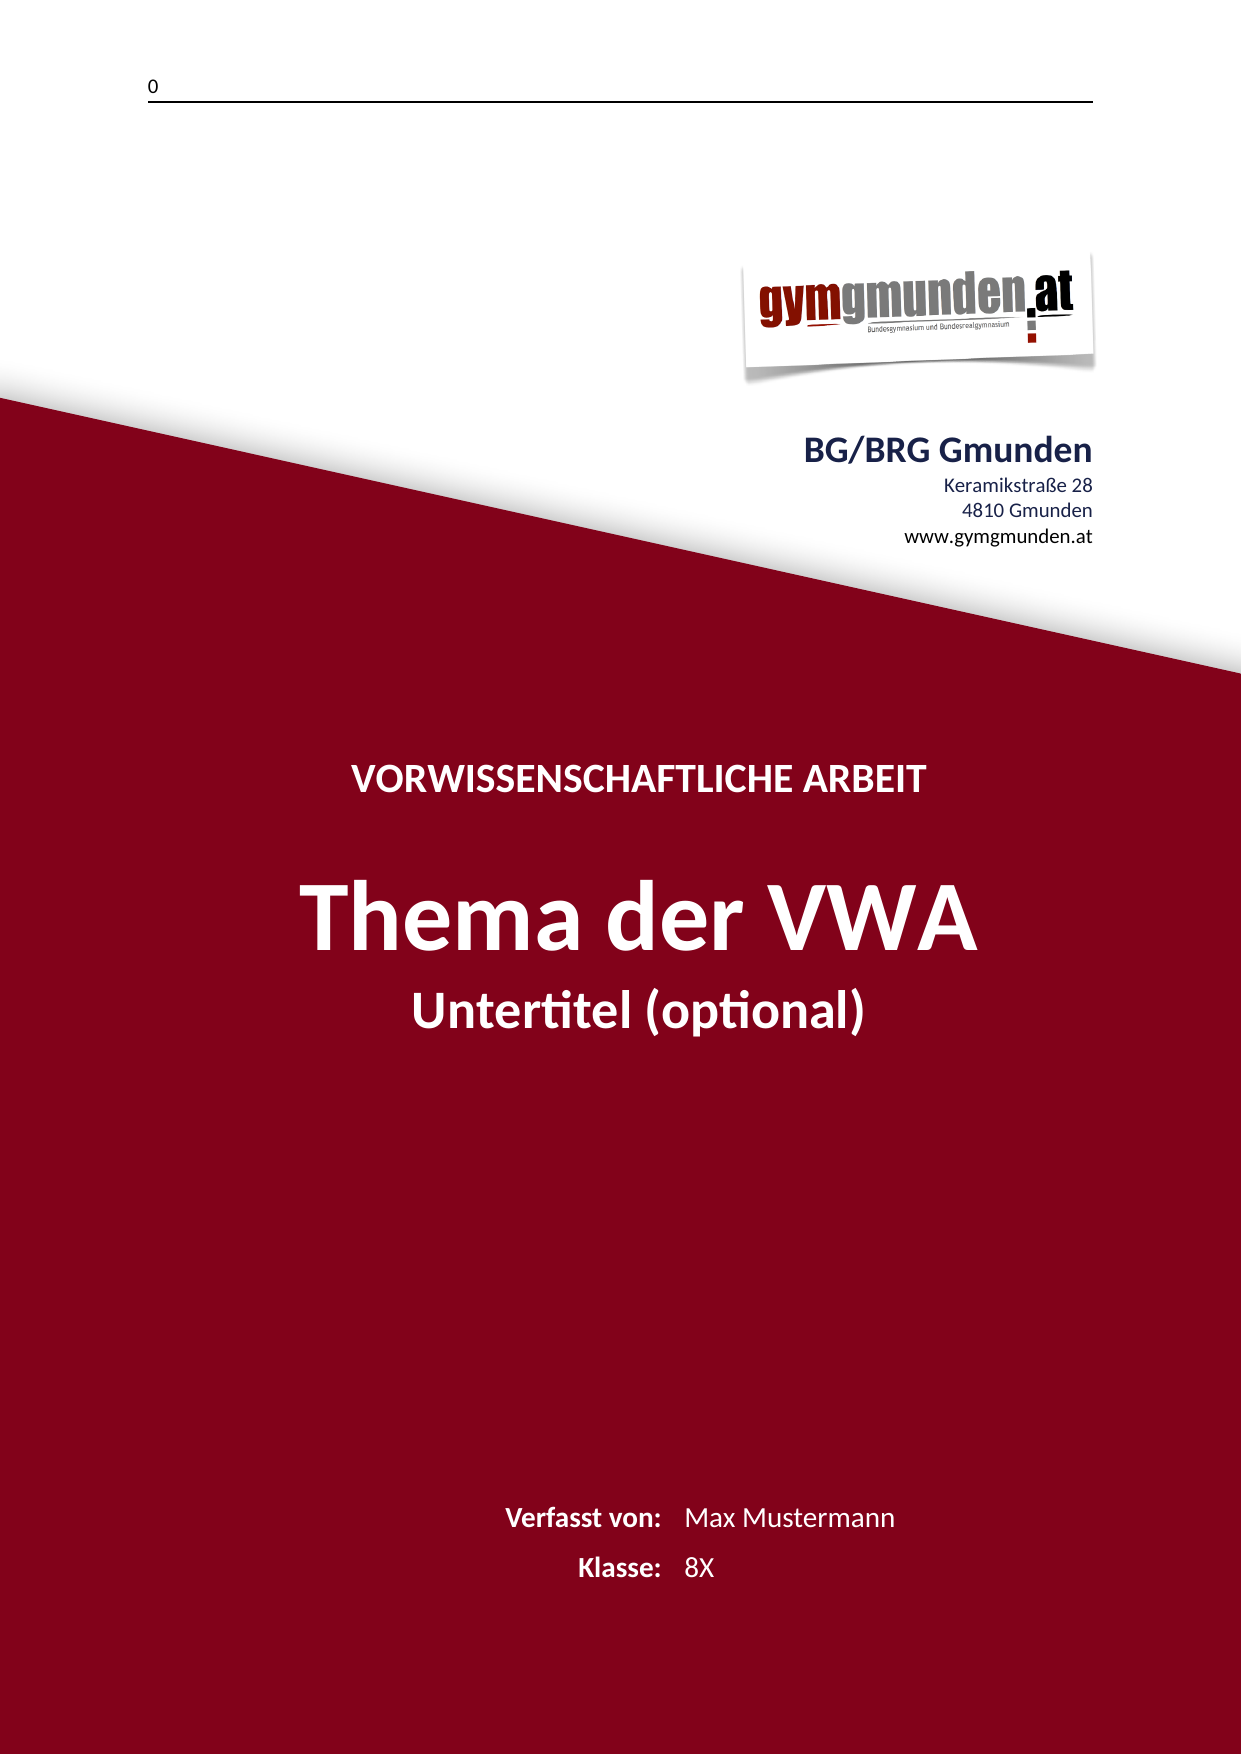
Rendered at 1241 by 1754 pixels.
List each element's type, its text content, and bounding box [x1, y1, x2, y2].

text 4810 Gmunden [148, 498, 1093, 523]
text VORWISSENSCHAFTLICHE ARBEIT [185, 752, 1093, 803]
text Untertitel (optional) [185, 976, 1093, 1042]
text BG/BRG Gmunden [148, 426, 1093, 472]
table_cell Klasse: [310, 1549, 673, 1599]
table_cell 8X [673, 1549, 1018, 1599]
text Keramikstraße 28 [148, 472, 1093, 498]
text Thema der VWA [185, 853, 1093, 976]
text www.gymgmunden.at [148, 523, 1093, 548]
table_header Verfasst von: [310, 1500, 673, 1549]
table_header Max Mustermann [673, 1500, 1018, 1549]
picture [737, 241, 1102, 391]
